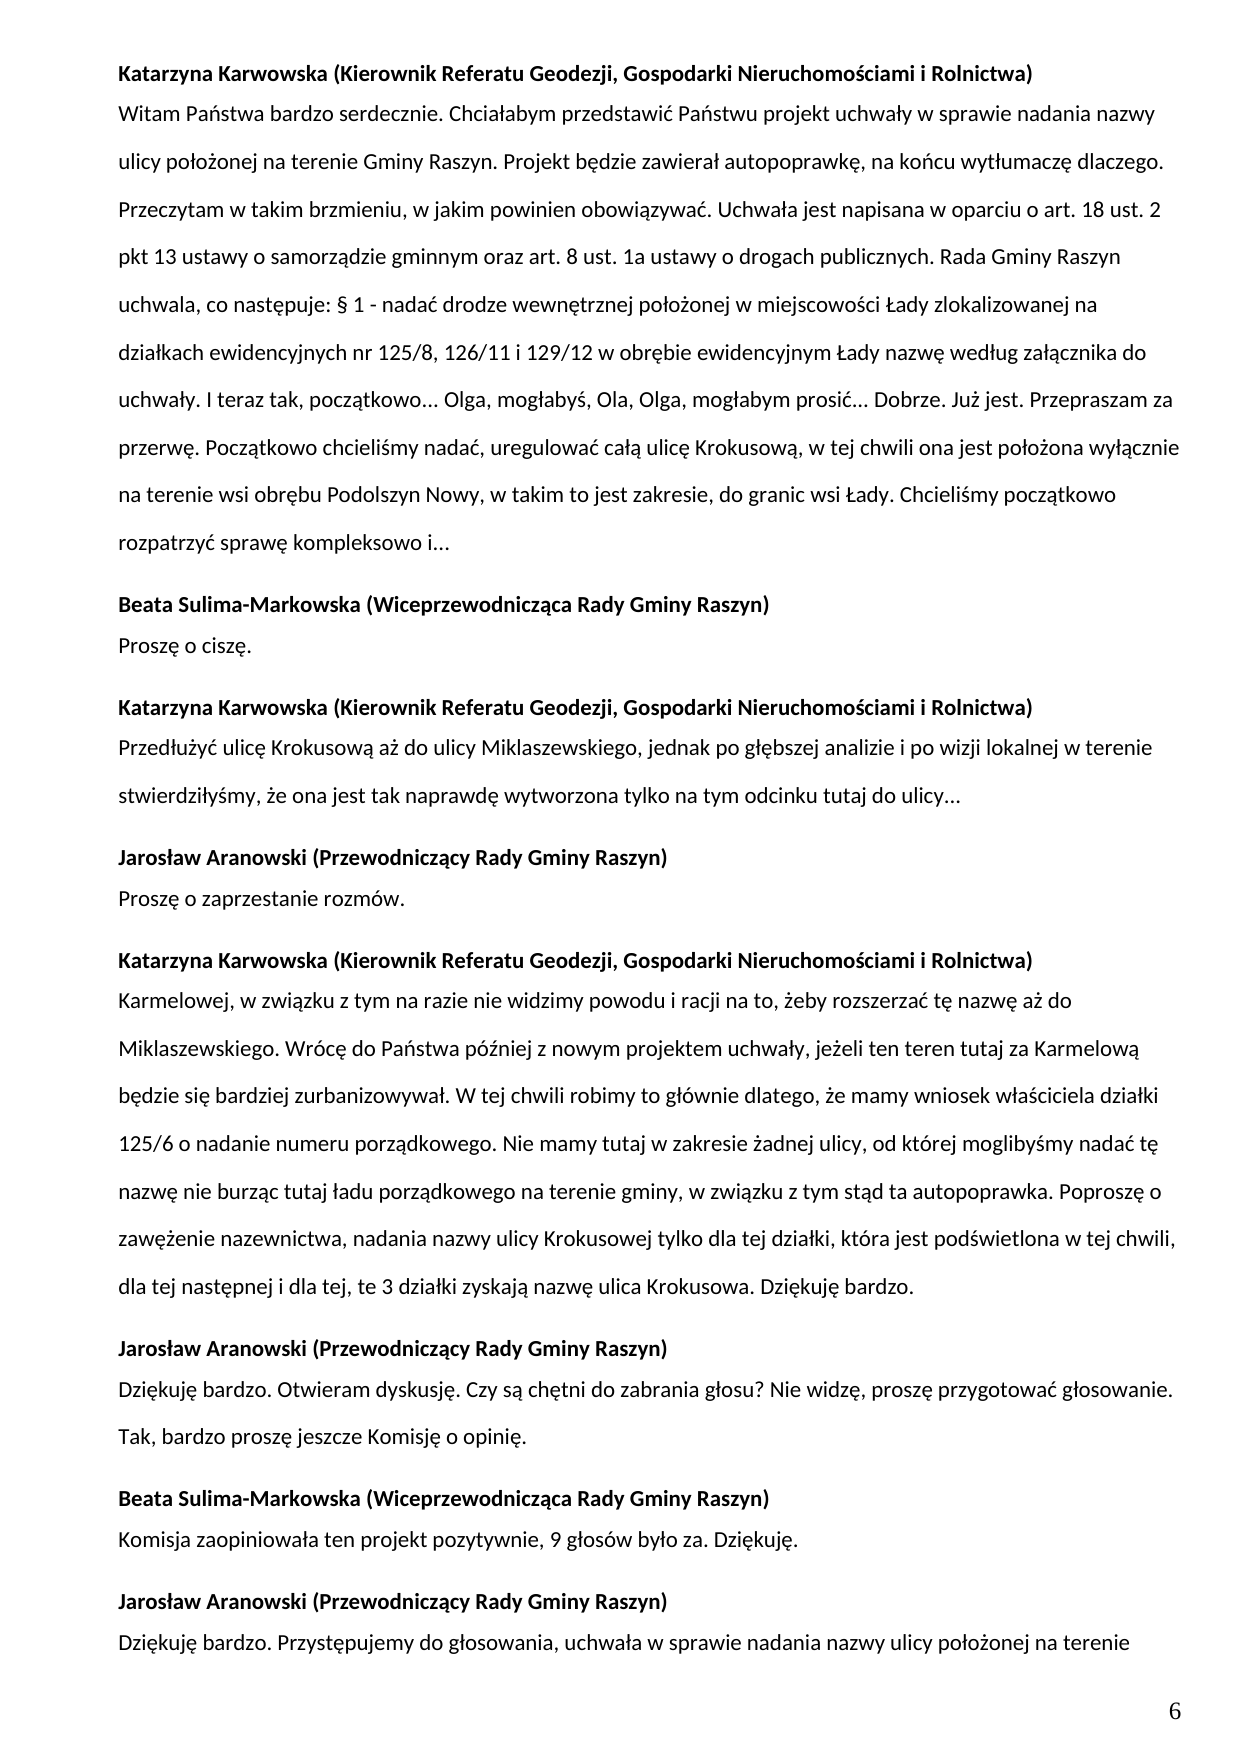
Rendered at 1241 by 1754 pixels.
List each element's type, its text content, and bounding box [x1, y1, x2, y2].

text Dziękuję bardzo. Otwieram dyskusję. Czy są chętni do zabrania głosu? Nie widzę, proszę przygotować głosowanie. Tak, bardzo proszę jeszcze Komisję o opinię. [118, 1375, 1181, 1450]
text Witam Państwa bardzo serdecznie. Chciałabym przedstawić Państwu projekt uchwały w sprawie nadania nazwy ulicy położonej na terenie Gminy Raszyn. Projekt będzie zawierał autopoprawkę, na końcu wytłumaczę dlaczego. Przeczytam w takim brzmieniu, w jakim powinien obowiązywać. Uchwała jest napisana w oparciu o art. 18 ust. 2 pkt 13 ustawy o samorządzie gminnym oraz art. 8 ust. 1a ustawy o drogach publicznych. Rada Gminy Raszyn uchwala, co następuje: § 1 - nadać drodze wewnętrznej położonej w miejscowości Łady zlokalizowanej na działkach ewidencyjnych nr 125/8, 126/11 i 129/12 w obrębie ewidencyjnym Łady nazwę według załącznika do uchwały. I teraz tak, początkowo... Olga, mogłabyś, Ola, Olga, mogłabym prosić... Dobrze. Już jest. Przepraszam za przerwę. Początkowo chcieliśmy nadać, uregulować całą ulicę Krokusową, w tej chwili ona jest położona wyłącznie na terenie wsi obrębu Podolszyn Nowy, w takim to jest zakresie, do granic wsi Łady. Chcieliśmy początkowo rozpatrzyć sprawę kompleksowo i... [118, 99, 1181, 556]
subtitle Beata Sulima-Markowska (Wiceprzewodnicząca Rady Gminy Raszyn) [118, 590, 1181, 618]
subtitle Katarzyna Karwowska (Kierownik Referatu Geodezji, Gospodarki Nieruchomościami i Rolnictwa) [118, 59, 1181, 87]
subtitle Katarzyna Karwowska (Kierownik Referatu Geodezji, Gospodarki Nieruchomościami i Rolnictwa) [118, 946, 1181, 974]
subtitle Beata Sulima-Markowska (Wiceprzewodnicząca Rady Gminy Raszyn) [118, 1484, 1181, 1513]
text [118, 1628, 1181, 1656]
text Proszę o zaprzestanie rozmów. [118, 884, 1181, 912]
text Komisja zaopiniowała ten projekt pozytywnie, 9 głosów było za. Dziękuję. [118, 1525, 1181, 1553]
subtitle Jarosław Aranowski (Przewodniczący Rady Gminy Raszyn) [118, 1334, 1181, 1362]
text Proszę o ciszę. [118, 631, 1181, 659]
subtitle Katarzyna Karwowska (Kierownik Referatu Geodezji, Gospodarki Nieruchomościami i Rolnictwa) [118, 693, 1181, 721]
text Przedłużyć ulicę Krokusową aż do ulicy Miklaszewskiego, jednak po głębszej analizie i po wizji lokalnej w terenie stwierdziłyśmy, że ona jest tak naprawdę wytworzona tylko na tym odcinku tutaj do ulicy... [118, 733, 1181, 809]
subtitle Jarosław Aranowski (Przewodniczący Rady Gminy Raszyn) [118, 1587, 1181, 1615]
text Karmelowej, w związku z tym na razie nie widzimy powodu i racji na to, żeby rozszerzać tę nazwę aż do Miklaszewskiego. Wrócę do Państwa później z nowym projektem uchwały, jeżeli ten teren tutaj za Karmelową będzie się bardziej zurbanizowywał. W tej chwili robimy to głównie dlatego, że mamy wniosek właściciela działki 125/6 o nadanie numeru porządkowego. Nie mamy tutaj w zakresie żadnej ulicy, od której moglibyśmy nadać tę nazwę nie burząc tutaj ładu porządkowego na terenie gminy, w związku z tym stąd ta autopoprawka. Poproszę o zawężenie nazewnictwa, nadania nazwy ulicy Krokusowej tylko dla tej działki, która jest podświetlona w tej chwili, dla tej następnej i dla tej, te 3 działki zyskają nazwę ulica Krokusowa. Dziękuję bardzo. [118, 986, 1181, 1300]
subtitle Jarosław Aranowski (Przewodniczący Rady Gminy Raszyn) [118, 843, 1181, 871]
